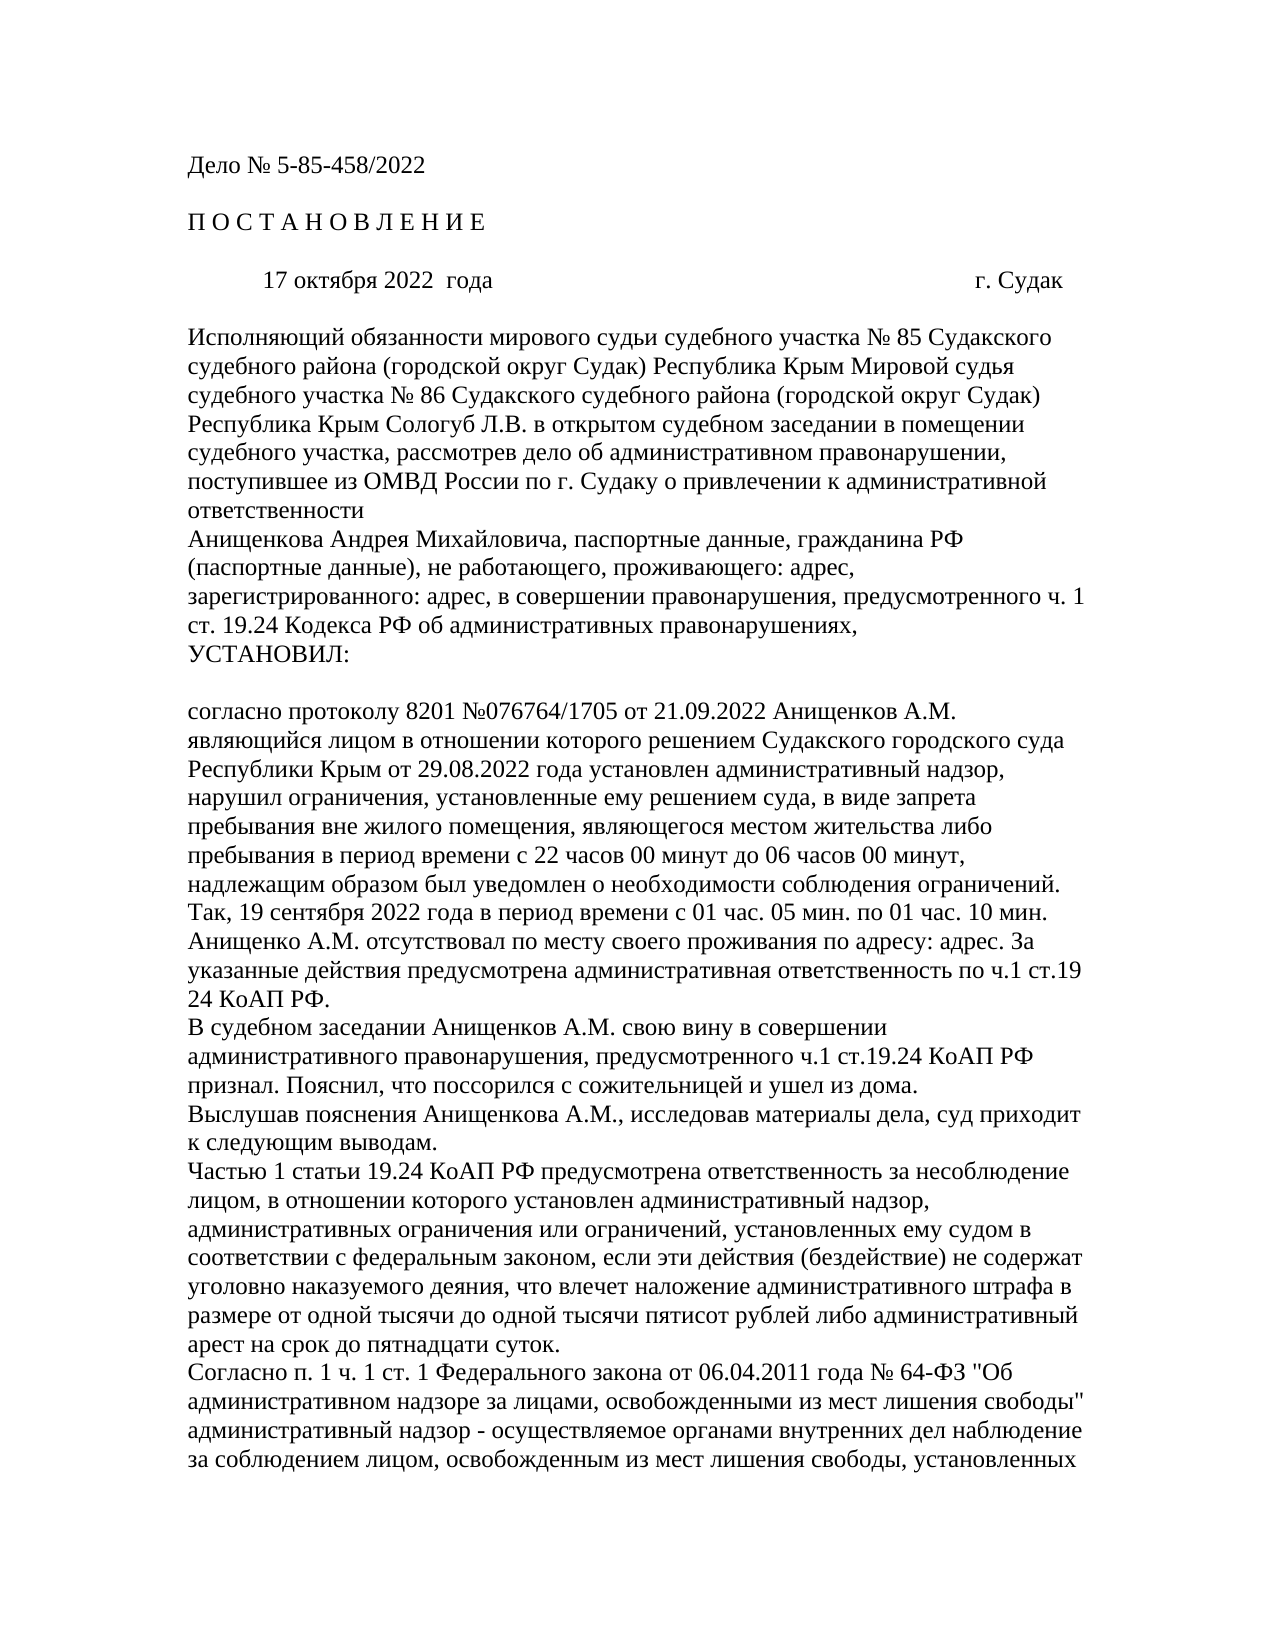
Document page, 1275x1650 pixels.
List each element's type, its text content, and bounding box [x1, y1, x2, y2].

text В судебном заседании Анищенков А.М. свою вину в совершении административного правонарушения, предусмотренного ч.1 ст.19.24 КоАП РФ признал. Пояснил, что поссорился с сожительницей и ушел из дома. [187, 1012, 1087, 1099]
text Выслушав пояснения Анищенкова А.М., исследовав материалы дела, суд приходит к следующим выводам. [187, 1099, 1087, 1156]
text Исполняющий обязанности мирового судьи судебного участка № 85 Судакского судебного района (городской округ Судак) Республика Крым Мировой судья судебного участка № 86 Судакского судебного района (городской округ Судак) Республика Крым Сологуб Л.В. в открытом судебном заседании в помещении судебного участка, рассмотрев дело об административном правонарушении, поступившее из ОМВД России по г. Судаку о привлечении к административной ответственности [187, 322, 1087, 524]
text Анищенкова Андрея Михайловича, паспортные данные, гражданина РФ (паспортные данные), не работающего, проживающего: адрес, зарегистрированного: адрес, в совершении правонарушения, предусмотренного ч. 1 ст. 19.24 Кодекса РФ об административных правонарушениях, [187, 524, 1087, 639]
text Частью 1 статьи 19.24 КоАП РФ предусмотрена ответственность за несоблюдение лицом, в отношении которого установлен административный надзор, административных ограничения или ограничений, установленных ему судом в соответствии с федеральным законом, если эти действия (бездействие) не содержат уголовно наказуемого деяния, что влечет наложение административного штрафа в размере от одной тысячи до одной тысячи пятисот рублей либо административный арест на срок до пятнадцати суток. [187, 1156, 1087, 1357]
text УСТАНОВИЛ: [187, 639, 1087, 667]
text П О С Т А Н О В Л Е Н И Е [187, 207, 1087, 236]
text 17 октября 2022 года г. Судак [187, 265, 1087, 294]
text согласно протоколу 8201 №076764/1705 от 21.09.2022 Анищенков А.М. являющийся лицом в отношении которого решением Судакского городского суда Республики Крым от 29.08.2022 года установлен административный надзор, нарушил ограничения, установленные ему решением суда, в виде запрета пребывания вне жилого помещения, являющегося местом жительства либо пребывания в период времени с 22 часов 00 минут до 06 часов 00 минут, надлежащим образом был уведомлен о необходимости соблюдения ограничений. Так, 19 сентября 2022 года в период времени с 01 час. 05 мин. по 01 час. 10 мин. Анищенко А.М. отсутствовал по месту своего проживания по адресу: адрес. За указанные действия предусмотрена административная ответственность по ч.1 ст.19 24 КоАП РФ. [187, 696, 1087, 1012]
text Дело № 5-85-458/2022 [187, 150, 1087, 179]
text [187, 1357, 1087, 1472]
